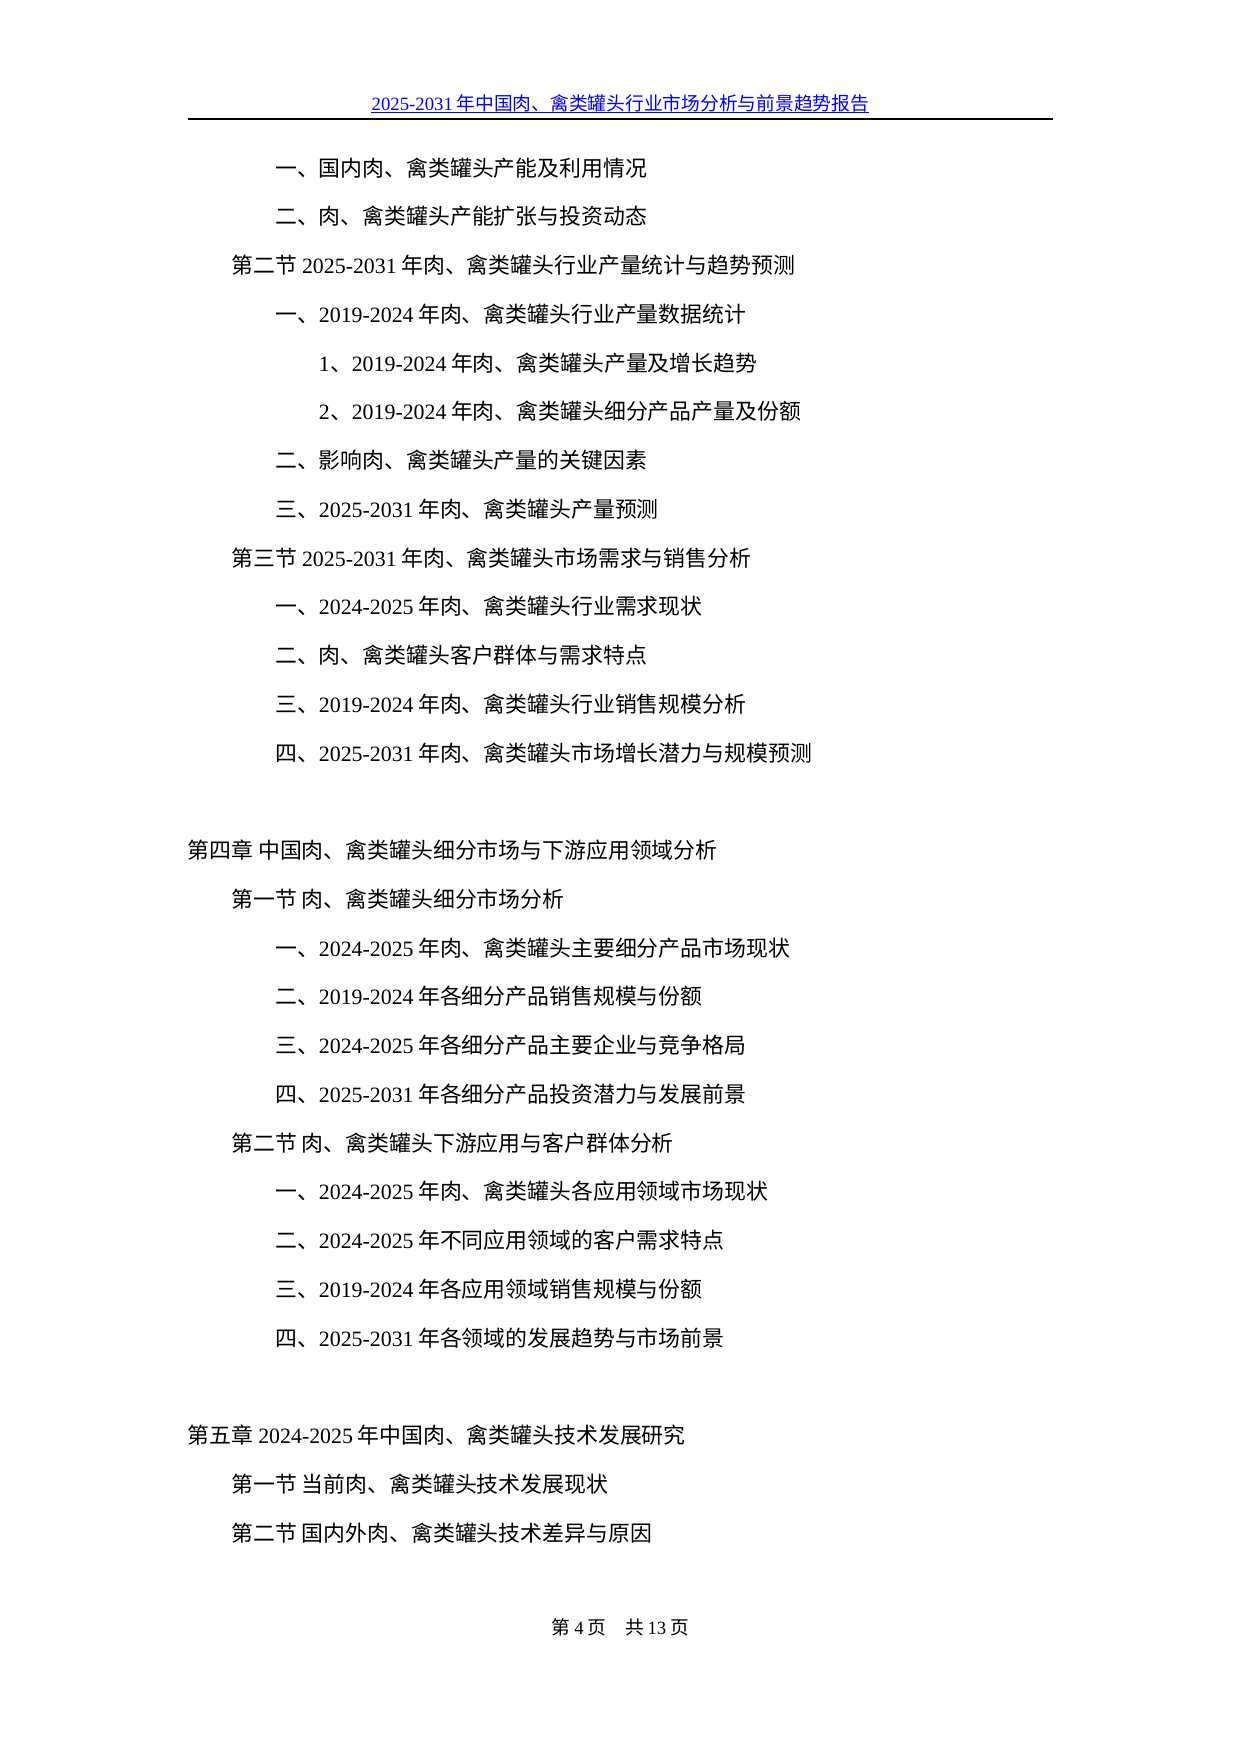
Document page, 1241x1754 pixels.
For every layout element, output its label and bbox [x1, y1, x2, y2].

text [187, 150, 1053, 1548]
